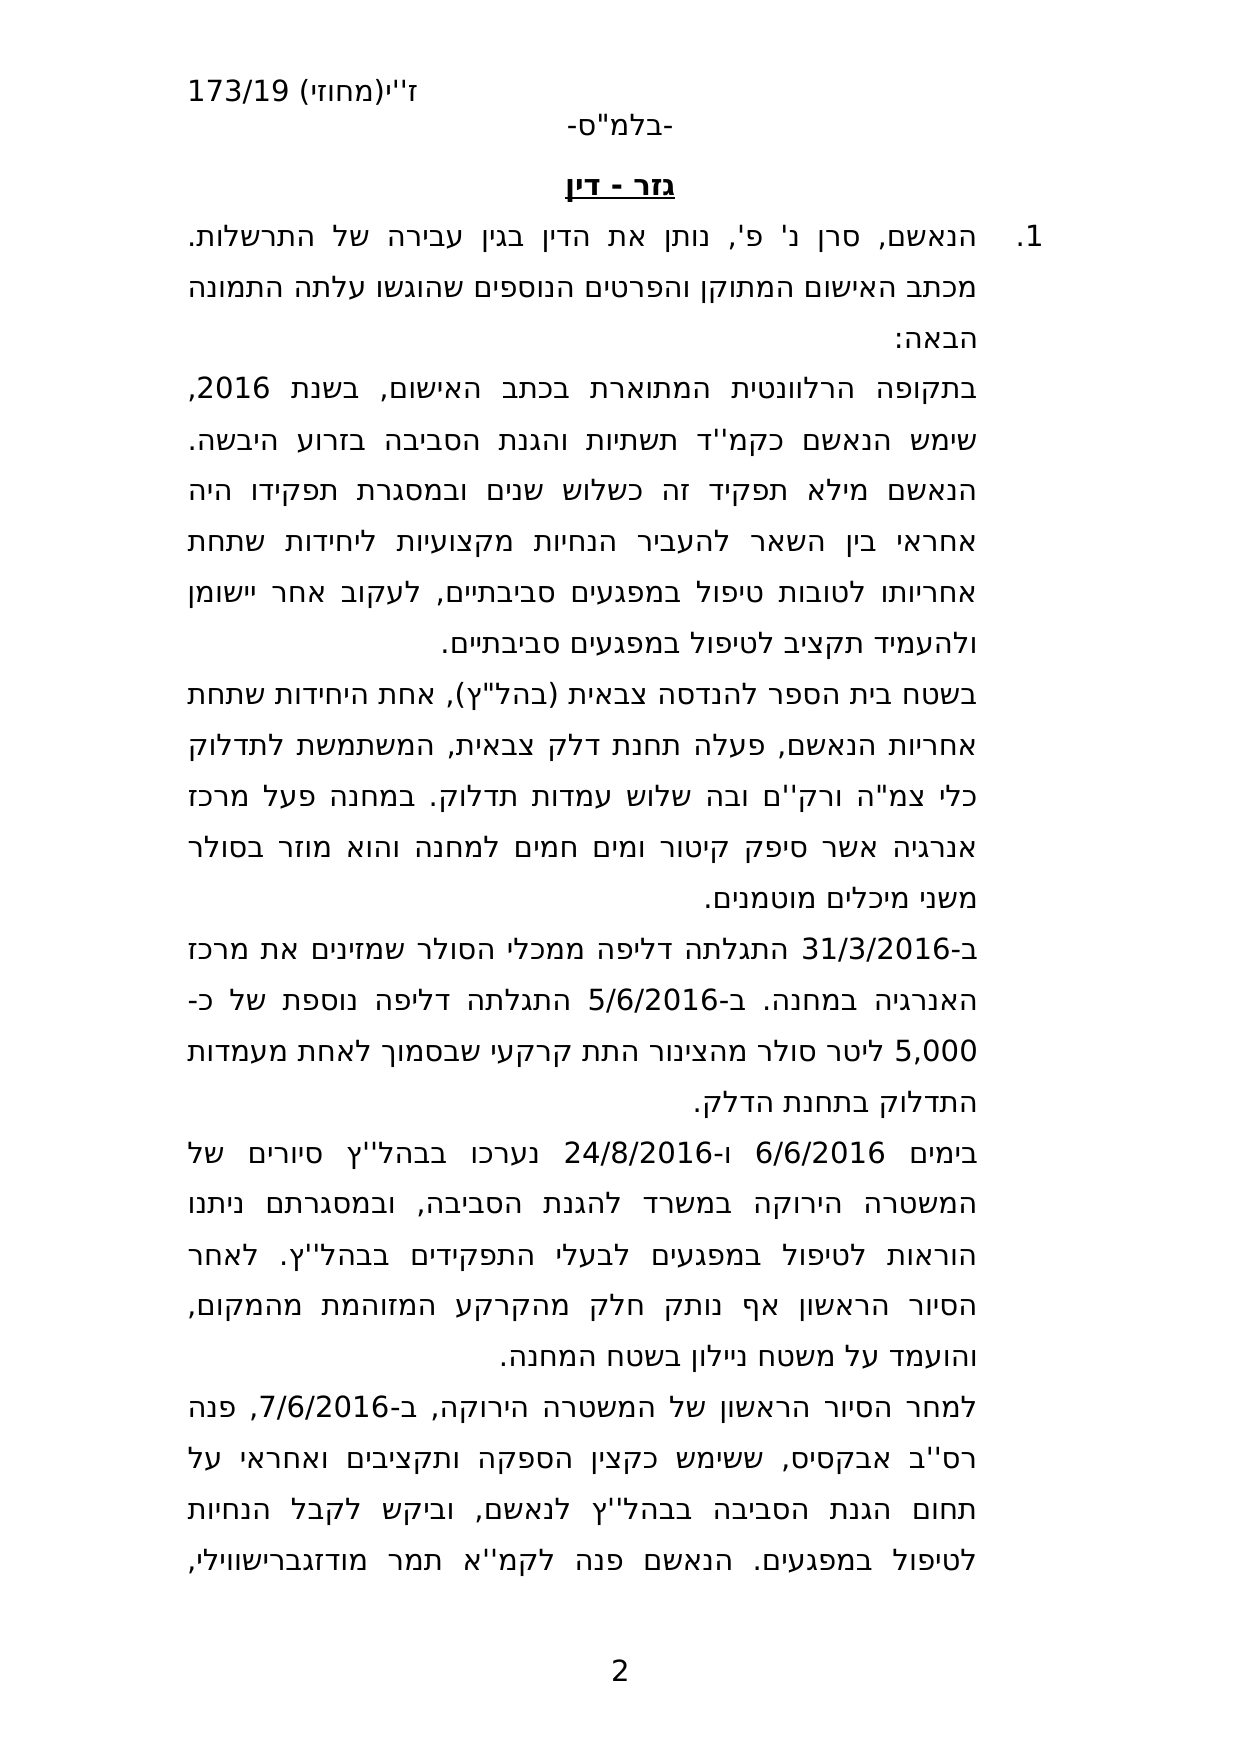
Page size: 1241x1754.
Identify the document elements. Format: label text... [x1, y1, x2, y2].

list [187, 1391, 978, 1577]
list בשטח בית הספר להנדסה צבאית (בהל"ץ), אחת היחידות שתחת אחריות הנאשם, פעלה תחנת דלק צבאית, המשתמשת לתדלוק כלי צמ"ה ורק''ם ובה שלוש עמדות תדלוק. במחנה פעל מרכז אנרגיה אשר סיפק קיטור ומים חמים למחנה והוא מוזר בסולר משני מיכלים מוטמנים. [187, 677, 978, 915]
list הנאשם, סרן נ' פ', נותן את הדין בגין עבירה של התרשלות. מכתב האישום המתוקן והפרטים הנוספים שהוגשו עלתה התמונה הבאה: [187, 219, 1016, 355]
text גזר - דין [187, 168, 1053, 202]
list בתקופה הרלוונטית המתוארת בכתב האישום, בשנת 2016, שימש הנאשם כקמ''ד תשתיות והגנת הסביבה בזרוע היבשה. הנאשם מילא תפקיד זה כשלוש שנים ובמסגרת תפקידו היה אחראי בין השאר להעביר הנחיות מקצועיות ליחידות שתחת אחריותו לטובות טיפול במפגעים סביבתיים, לעקוב אחר יישומן ולהעמיד תקציב לטיפול במפגעים סביבתיים. [187, 372, 978, 661]
list ב-31/3/2016 התגלתה דליפה ממכלי הסולר שמזינים את מרכז האנרגיה במחנה. ב-5/6/2016 התגלתה דליפה נוספת של כ-5,000 ליטר סולר מהצינור התת קרקעי שבסמוך לאחת מעמדות התדלוק בתחנת הדלק. [187, 932, 978, 1119]
list בימים 6/6/2016 ו-24/8/2016 נערכו בבהל''ץ סיורים של המשטרה הירוקה במשרד להגנת הסביבה, ובמסגרתם ניתנו הוראות לטיפול במפגעים לבעלי התפקידים בבהל''ץ. לאחר הסיור הראשון אף נותק חלק מהקרקע המזוהמת מהמקום, והועמד על משטח ניילון בשטח המחנה. [187, 1136, 978, 1374]
